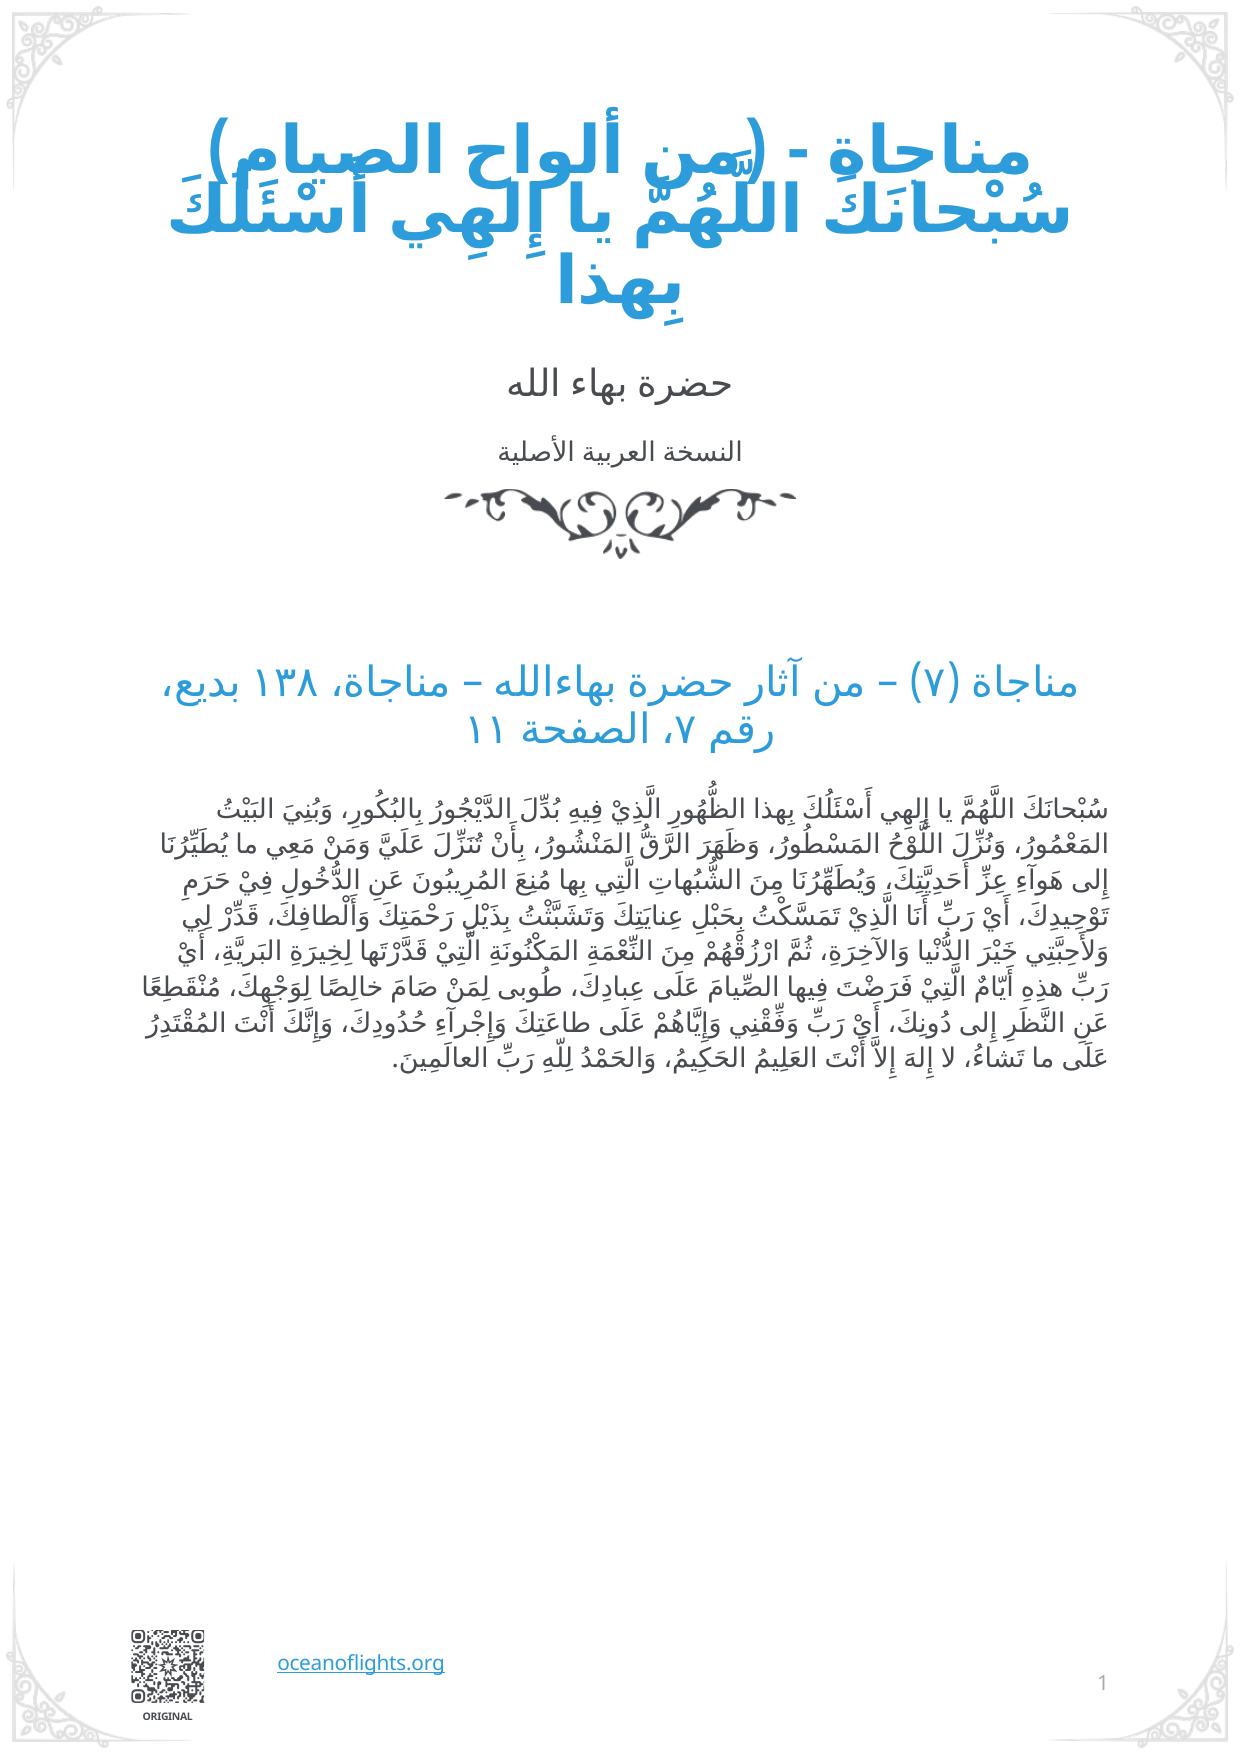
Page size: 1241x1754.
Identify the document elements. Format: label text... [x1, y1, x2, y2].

picture [444, 489, 797, 559]
picture [1046, 1560, 1234, 1748]
title مناجاة - (من ألواح الصيام) سُبْحانَكَ اللَّهُمَّ يا إِلهِي أَسْئَلُكَ بِهذا [131, 117, 1109, 331]
picture [6, 6, 194, 194]
text حضرة بهاء الله [131, 364, 1109, 404]
text سُبْحانَكَ اللَّهُمَّ يا إِلهِي أَسْئَلُكَ بِهذا الظُّهُورِ الَّذِيْ فِيهِ بُدِّلَ الدَّيْجُورُ بِالبُكُورِ، وَبُنِيَ البَيْتُ المَعْمُورُ، وَنُزِّلَ اللَّوْحُ المَسْطُورُ، وَظَهَرَ الرَّقُّ المَنْشُورُ، بِأَنْ تُنَزِّلَ عَلَيَّ وَمَنْ مَعِي ما يُطَيِّرُنَا إِلى هَوآءِ عِزِّ أَحَدِيَّتِكَ، وَيُطَهِّرُنَا مِنَ الشُّبُهاتِ الَّتِي بِها مُنِعَ المُرِيبُونَ عَنِ الدُّخُولِ فِيْ حَرَمِ تَوْحِيدِكَ، أَيْ رَبِّ أَنَا الَّذِيْ تَمَسَّكْتُ بِحَبْلِ عِنايَتِكَ وَتَشَبَّثْتُ بِذَيْلِ رَحْمَتِكَ وَأَلْطافِكَ، قَدِّرْ لِي وَلأَحِبَّتِي خَيْرَ الدُّنْيا وَالآخِرَةِ، ثُمَّ ارْزُقْهُمْ مِنَ النِّعْمَةِ المَكْنُونَةِ الَّتِيْ قَدَّرْتَها لِخِيرَةِ البَريَّةِ، أَيْ رَبِّ هذِهِ أَيّامٌ الَّتِيْ فَرَضْتَ فِيها الصِّيامَ عَلَى عِبادِكَ، طُوبى لِمَنْ صَامَ خالِصًا لِوَجْهِكَ، مُنْقَطِعًا عَنِ النَّظَرِ إِلى دُونِكَ، أَيْ رَبِّ وَفِّقْنِي وَإِيَّاهُمْ عَلَى طاعَتِكَ وَإِجْرآءِ حُدُودِكَ، وَإِنَّكَ أَنْتَ المُقْتَدِرُ عَلَى ما تَشاءُ، لا إِلهَ إِلاَّ أَنْتَ العَلِيمُ الحَكِيمُ، وَالحَمْدُ لِلّهِ رَبِّ العالَمِينَ. [131, 794, 1109, 1079]
text النسخة العربية الأصلية [131, 437, 1109, 473]
picture [1046, 6, 1234, 194]
picture [6, 1560, 205, 1748]
subtitle مناجاة (٧) – من آثار حضرة بهاءالله – مناجاة، ١٣٨ بديع، رقم ٧، الصفحة ١١ [131, 654, 1109, 761]
